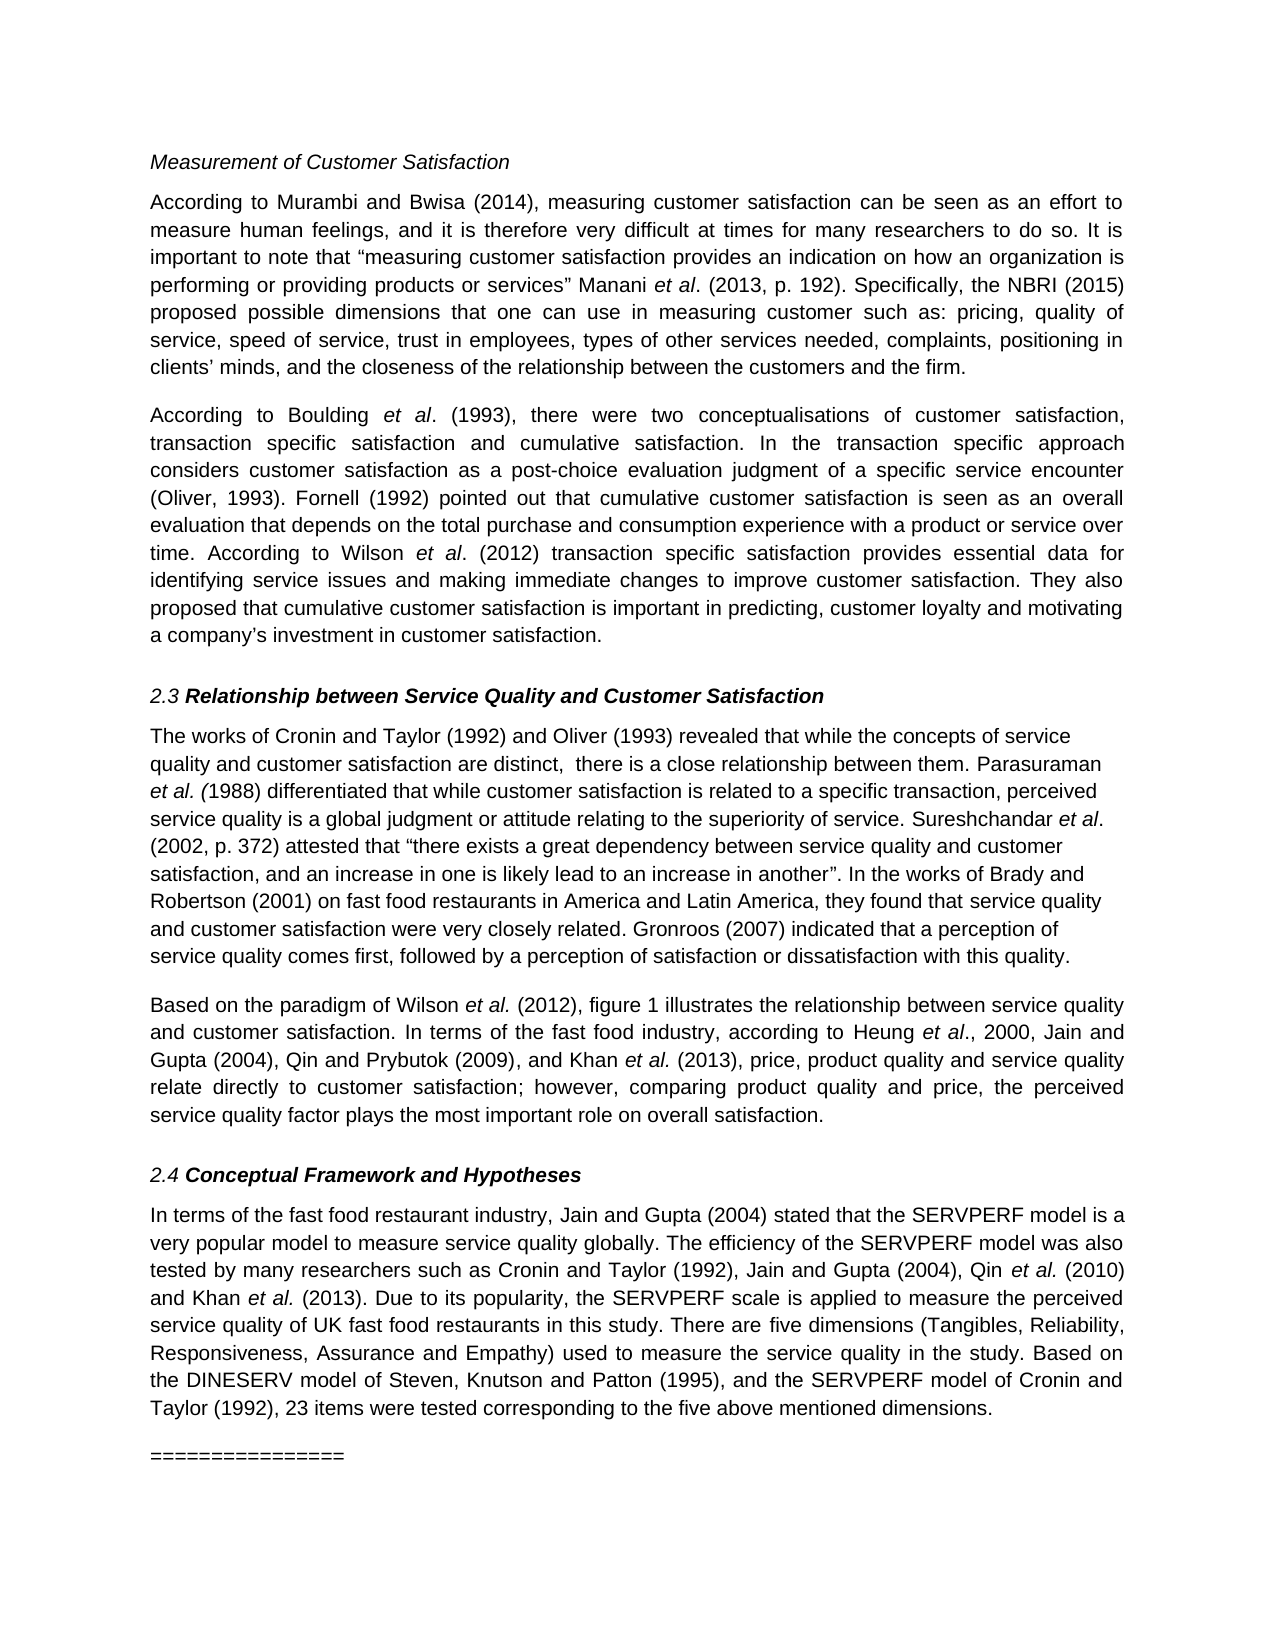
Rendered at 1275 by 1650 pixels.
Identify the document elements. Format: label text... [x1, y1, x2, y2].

text In terms of the fast food restaurant industry, Jain and Gupta (2004) stated that the SERVPERF model is a very popular model to measure service quality globally. The efficiency of the SERVPERF model was also tested by many researchers such as Cronin and Taylor (1992), Jain and Gupta (2004), Qin et al. (2010) and Khan et al. (2013). Due to its popularity, the SERVPERF scale is applied to measure the perceived service quality of UK fast food restaurants in this study. There are five dimensions (Tangibles, Reliability, Responsiveness, Assurance and Empathy) used to measure the service quality in the study. Based on the DINESERV model of Steven, Knutson and Patton (1995), and the SERVPERF model of Cronin and Taylor (1992), 23 items were tested corresponding to the five above mentioned dimensions. [150, 1203, 1125, 1420]
text According to Murambi and Bwisa (2014), measuring customer satisfaction can be seen as an effort to measure human feelings, and it is therefore very difficult at times for many researchers to do so. It is important to note that “measuring customer satisfaction provides an indication on how an organization is performing or providing products or services” Manani et al. (2013, p. 192). Specifically, the NBRI (2015) proposed possible dimensions that one can use in measuring customer such as: pricing, quality of service, speed of service, trust in employees, types of other services needed, complaints, positioning in clients’ minds, and the closeness of the relationship between the customers and the firm. [150, 190, 1125, 379]
text Based on the paradigm of Wilson et al. (2012), figure 1 illustrates the relationship between service quality and customer satisfaction. In terms of the fast food industry, according to Heung et al., 2000, Jain and Gupta (2004), Qin and Prybutok (2009), and Khan et al. (2013), price, product quality and service quality relate directly to customer satisfaction; however, comparing product quality and price, the perceived service quality factor plays the most important role on overall satisfaction. [150, 992, 1125, 1126]
text According to Boulding et al. (1993), there were two conceptualisations of customer satisfaction, transaction specific satisfaction and cumulative satisfaction. In the transaction specific approach considers customer satisfaction as a post-choice evaluation judgment of a specific service encounter (Oliver, 1993). Fornell (1992) pointed out that cumulative customer satisfaction is seen as an overall evaluation that depends on the total purchase and consumption experience with a product or service over time. According to Wilson et al. (2012) transaction specific satisfaction provides essential data for identifying service issues and making immediate changes to improve customer satisfaction. They also proposed that cumulative customer satisfaction is important in predicting, customer loyalty and motivating a company’s investment in customer satisfaction. [150, 403, 1125, 647]
subtitle 2.4 Conceptual Framework and Hypotheses [150, 1163, 1125, 1187]
text The works of Cronin and Taylor (1992) and Oliver (1993) revealed that while the concepts of service quality and customer satisfaction are distinct, there is a close relationship between them. Parasuraman et al. (1988) differentiated that while customer satisfaction is related to a specific transaction, perceived service quality is a global judgment or attitude relating to the superiority of service. Sureshchandar et al. (2002, p. 372) attested that “there exists a great dependency between service quality and customer satisfaction, and an increase in one is likely lead to an increase in another”. In the works of Brady and Robertson (2001) on fast food restaurants in America and Latin America, they found that service quality and customer satisfaction were very closely related. Gronroos (2007) indicated that a perception of service quality comes first, followed by a perception of satisfaction or dissatisfaction with this quality. [150, 724, 1125, 968]
text ================ [150, 1444, 1125, 1468]
subtitle Measurement of Customer Satisfaction [150, 150, 1125, 174]
subtitle 2.3 Relationship between Service Quality and Customer Satisfaction [150, 684, 1125, 708]
